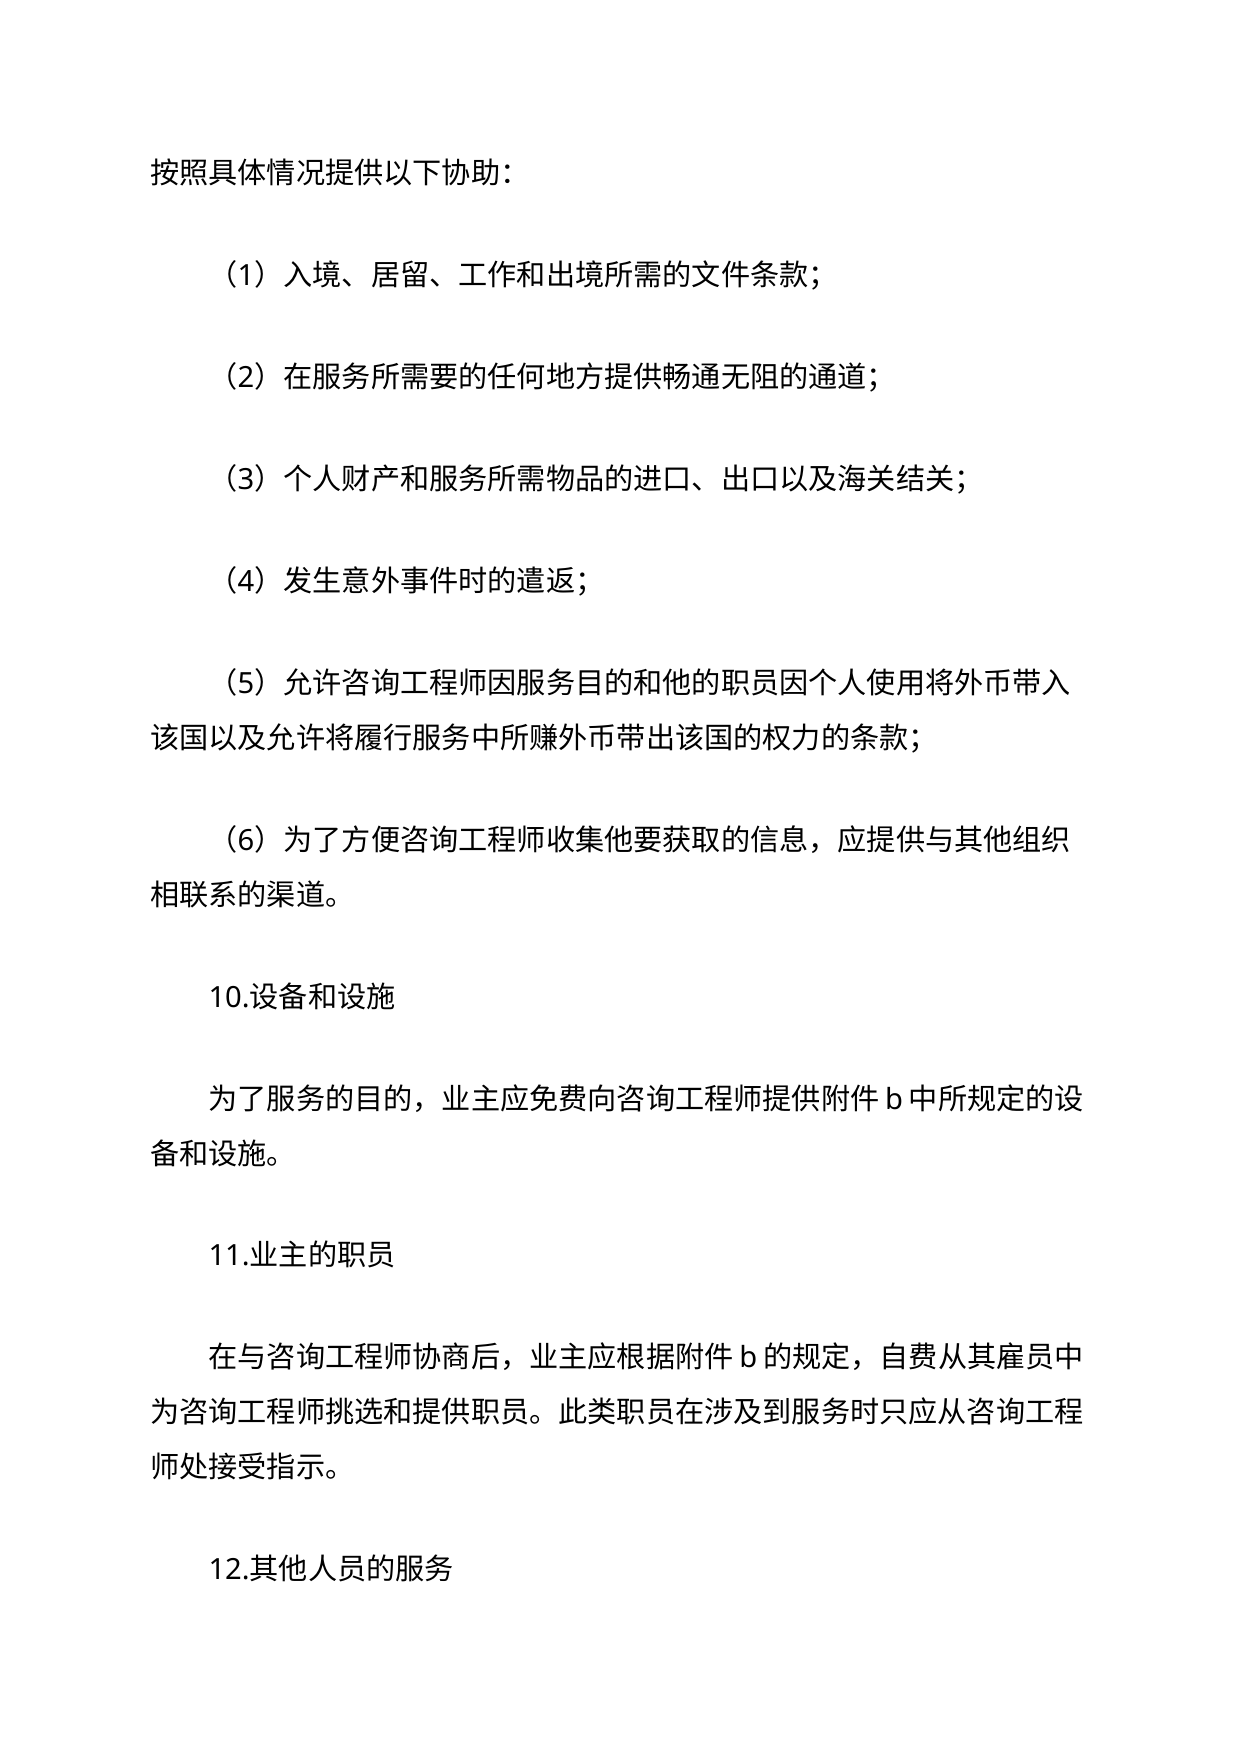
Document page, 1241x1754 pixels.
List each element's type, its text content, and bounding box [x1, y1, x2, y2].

text 在与咨询工程师协商后，业主应根据附件b的规定，自费从其雇员中为咨询工程师挑选和提供职员。此类职员在涉及到服务时只应从咨询工程师处接受指示。 [150, 1334, 1090, 1486]
text （4）发生意外事件时的遣返； [150, 558, 1090, 600]
text 10.设备和设施 [150, 973, 1090, 1016]
text （2）在服务所需要的任何地方提供畅通无阻的通道； [150, 354, 1090, 396]
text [150, 150, 1090, 192]
text 为了服务的目的，业主应免费向咨询工程师提供附件b中所规定的设备和设施。 [150, 1075, 1090, 1172]
text （1）入境、居留、工作和出境所需的文件条款； [150, 252, 1090, 294]
text 11.业主的职员 [150, 1232, 1090, 1274]
text （5）允许咨询工程师因服务目的和他的职员因个人使用将外币带入该国以及允许将履行服务中所赚外币带出该国的权力的条款； [150, 660, 1090, 757]
text 12.其他人员的服务 [150, 1546, 1090, 1588]
text （6）为了方便咨询工程师收集他要获取的信息，应提供与其他组织相联系的渠道。 [150, 816, 1090, 914]
text （3）个人财产和服务所需物品的进口、出口以及海关结关； [150, 456, 1090, 498]
